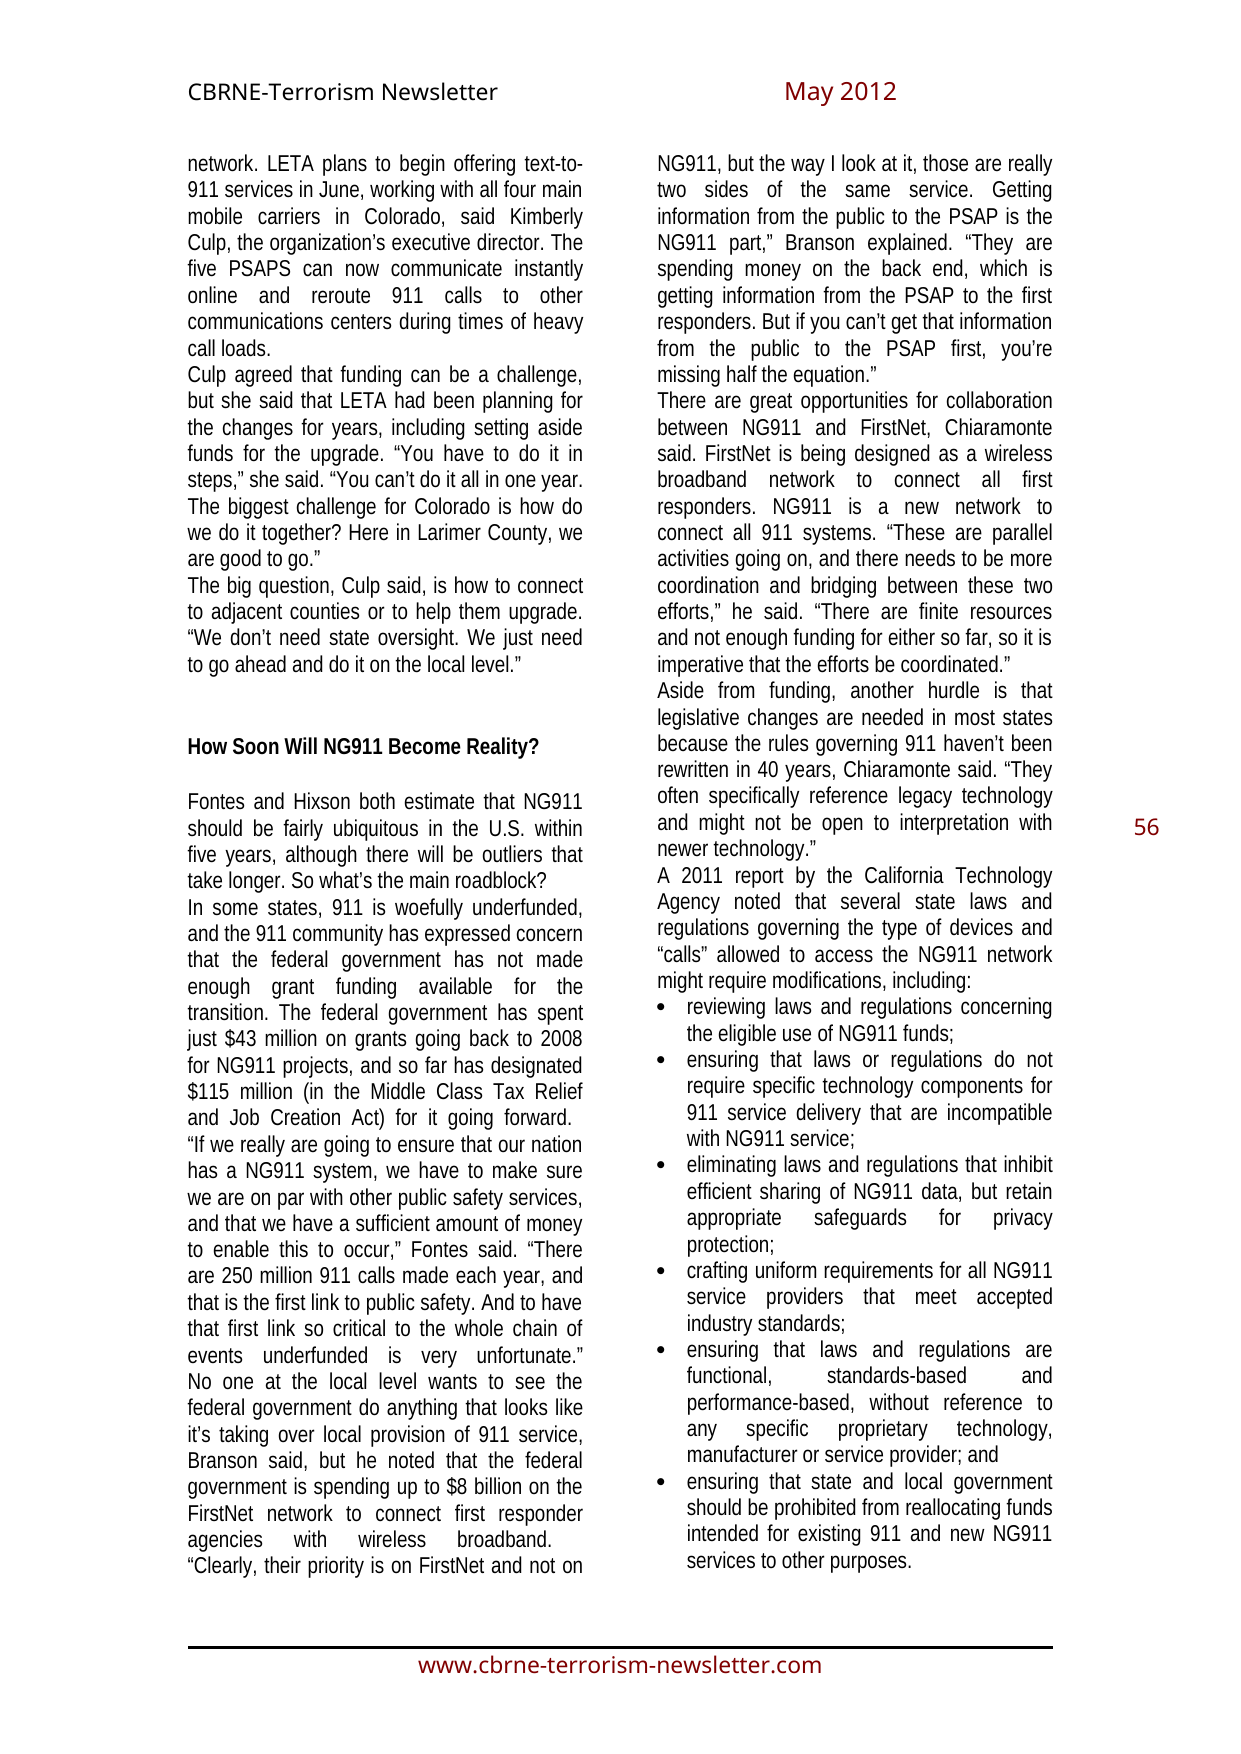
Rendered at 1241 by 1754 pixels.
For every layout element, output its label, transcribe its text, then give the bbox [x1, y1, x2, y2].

text Culp agreed that funding can be a challenge, but she said that LETA had been planning for the changes for years, including setting aside funds for the upgrade. “You have to do it in steps,” she said. “You can’t do it all in one year. The biggest challenge for Colorado is how do we do it together? Here in Larimer County, we are good to go.” [187, 361, 583, 572]
list ensuring that laws and regulations are functional, standards-based and performance-based, without reference to any specific proprietary technology, manufacturer or service provider; and [657, 1336, 1053, 1468]
text Aside from funding, another hurdle is that legislative changes are needed in most states because the rules governing 911 haven’t been rewritten in 40 years, Chiaramonte said. “They often specifically reference legacy technology and might not be open to interpretation with newer technology.” [657, 677, 1053, 862]
text Fontes and Hixson both estimate that NG911 should be fairly ubiquitous in the U.S. within five years, although there will be outliers that take longer. So what’s the main roadblock? [187, 788, 583, 893]
subtitle How Soon Will NG911 Become Reality? [187, 733, 583, 759]
text In some states, 911 is woefully underfunded, and the 911 community has expressed concern that the federal government has not made enough grant funding available for the transition. The federal government has spent just $43 million on grants going back to 2008 for NG911 projects, and so far has designated $115 million (in the Middle Class Tax Relief and Job Creation Act) for it going forward. “If we really are going to ensure that our nation has a NG911 system, we have to make sure we are on par with other public safety services, and that we have a sufficient amount of money to enable this to occur,” Fontes said. “There are 250 million 911 calls made each year, and that is the first link to public safety. And to have that first link so critical to the whole chain of events underfunded is very unfortunate.” No one at the local level wants to see the federal government do anything that looks like it’s taking over local provision of 911 service, Branson said, but he noted that the federal government is spending up to $8 billion on the FirstNet network to connect first responder agencies with wireless broadband. “Clearly, their priority is on FirstNet and not on NG911, but the way I look at it, those are really two sides of the same service. Getting information from the public to the PSAP is the NG911 part,” Branson explained. “They are spending money on the back end, which is getting information from the PSAP to the first responders. But if you can’t get that information from the public to the PSAP first, you’re missing half the equation.” [657, 150, 1053, 387]
list reviewing laws and regulations concerning the eligible use of NG911 funds; [657, 993, 1053, 1046]
list eliminating laws and regulations that inhibit efficient sharing of NG911 data, but retain appropriate safeguards for privacy protection; [657, 1151, 1053, 1257]
text The big question, Culp said, is how to connect to adjacent counties or to help them upgrade. “We don’t need state oversight. We just need to go ahead and do it on the local level.” [187, 572, 583, 677]
list crafting uniform requirements for all NG911 service providers that meet accepted industry standards; [657, 1257, 1053, 1336]
text A 2011 report by the California Technology Agency noted that several state laws and regulations governing the type of devices and “calls” allowed to access the NG911 network might require modifications, including: [657, 862, 1053, 993]
list ensuring that laws or regulations do not require specific technology components for 911 service delivery that are incompatible with NG911 service; [657, 1046, 1053, 1151]
text In some states, 911 is woefully underfunded, and the 911 community has expressed concern that the federal government has not made enough grant funding available for the transition. The federal government has spent just $43 million on grants going back to 2008 for NG911 projects, and so far has designated $115 million (in the Middle Class Tax Relief and Job Creation Act) for it going forward. “If we really are going to ensure that our nation has a NG911 system, we have to make sure we are on par with other public safety services, and that we have a sufficient amount of money to enable this to occur,” Fontes said. “There are 250 million 911 calls made each year, and that is the first link to public safety. And to have that first link so critical to the whole chain of events underfunded is very unfortunate.” No one at the local level wants to see the federal government do anything that looks like it’s taking over local provision of 911 service, Branson said, but he noted that the federal government is spending up to $8 billion on the FirstNet network to connect first responder agencies with wireless broadband. “Clearly, their priority is on FirstNet and not on NG911, but the way I look at it, those are really two sides of the same service. Getting information from the public to the PSAP is the NG911 part,” Branson explained. “They are spending money on the back end, which is getting information from the PSAP to the first responders. But if you can’t get that information from the public to the PSAP first, you’re missing half the equation.” [187, 893, 583, 1579]
text There are great opportunities for collaboration between NG911 and FirstNet, Chiaramonte said. FirstNet is being designed as a wireless broadband network to connect all first responders. NG911 is a new network to connect all 911 systems. “These are parallel activities going on, and there needs to be more coordination and bridging between these two efforts,” he said. “There are finite resources and not enough funding for either so far, so it is imperative that the efforts be coordinated.” [657, 387, 1053, 677]
list ensuring that state and local government should be prohibited from reallocating funds intended for existing 911 and new NG911 services to other purposes. [657, 1468, 1053, 1573]
